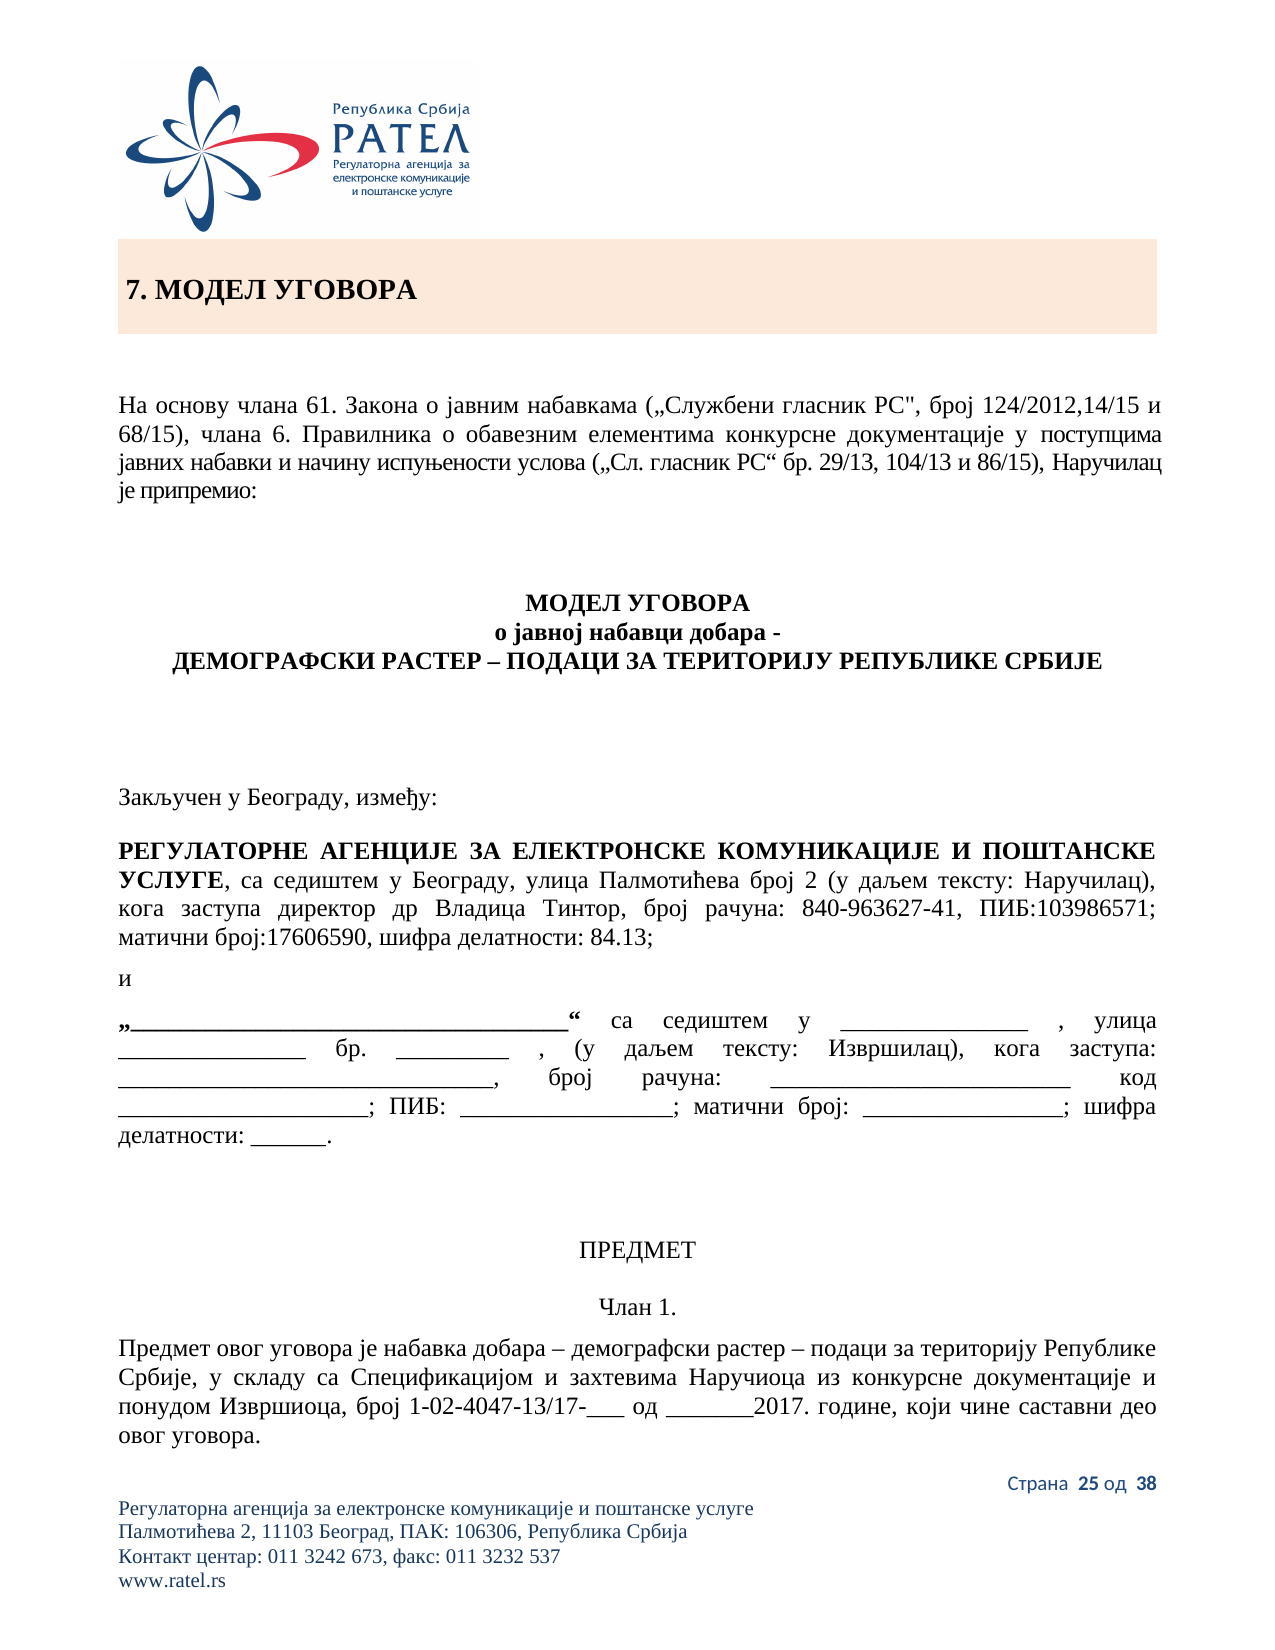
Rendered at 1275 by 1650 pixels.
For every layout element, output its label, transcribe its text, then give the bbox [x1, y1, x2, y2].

text РЕГУЛАТОРНЕ АГЕНЦИЈЕ ЗА ЕЛЕКТРОНСКЕ КОМУНИКАЦИЈЕ И ПОШТАНСКЕ УСЛУГЕ, са седиштем у Београду, улица Палмотићева број 2 (у даљем тексту: Наручилац), кога заступа директор др Владица Тинтор, број рачуна: 840-963627-41, ПИБ:103986571; матични број:17606590, шифра делатности: 84.13; [118, 836, 1157, 951]
text Предмет овог уговора је набавка добара – демографски растер – подаци за територију Републике Србије, у складу са Спецификацијом и захтевима Наручиоца из конкурсне документације и понудом Извршиоца, број 1-02-4047-13/17-___ од _______2017. године, који чине саставни део овог уговора. [118, 1333, 1157, 1448]
picture [118, 59, 478, 239]
text На основу члана 61. Закона о јавним набавкама („Службени гласник РС", број 124/2012,14/15 и 68/15), члана 6. Правилника о обавезним елементима конкурсне документације у поступцима јавних набавки и начину испуњености услова („Сл. гласник РС“ бр. 29/13, 104/13 и 86/15), Наручилац је припремио: [118, 391, 1162, 504]
text МОДЕЛ УГОВОРА [118, 588, 1157, 617]
text Закључен у Београду, између: [118, 782, 1157, 811]
text „___________________________________“ са седиштем у _______________ , улица _______________ бр. _________ , (у даљем тексту: Извршилац), кога заступа: ______________________________, број рачунa: ________________________ код ____________________; ПИБ: _________________; матични број: ________________; шифра делатности: ______. [118, 1005, 1157, 1148]
text 7. МОДЕЛ УГОВОРА [118, 272, 1157, 306]
text Члан 1. [118, 1292, 1157, 1321]
text о јавној набавци добара - [118, 617, 1157, 646]
text ДЕМОГРАФСКИ РАСТЕР – ПОДАЦИ ЗА ТЕРИТОРИЈУ РЕПУБЛИКЕ СРБИЈЕ [118, 646, 1157, 674]
text ПРЕДМЕТ [118, 1235, 1157, 1263]
text и [118, 963, 1157, 992]
